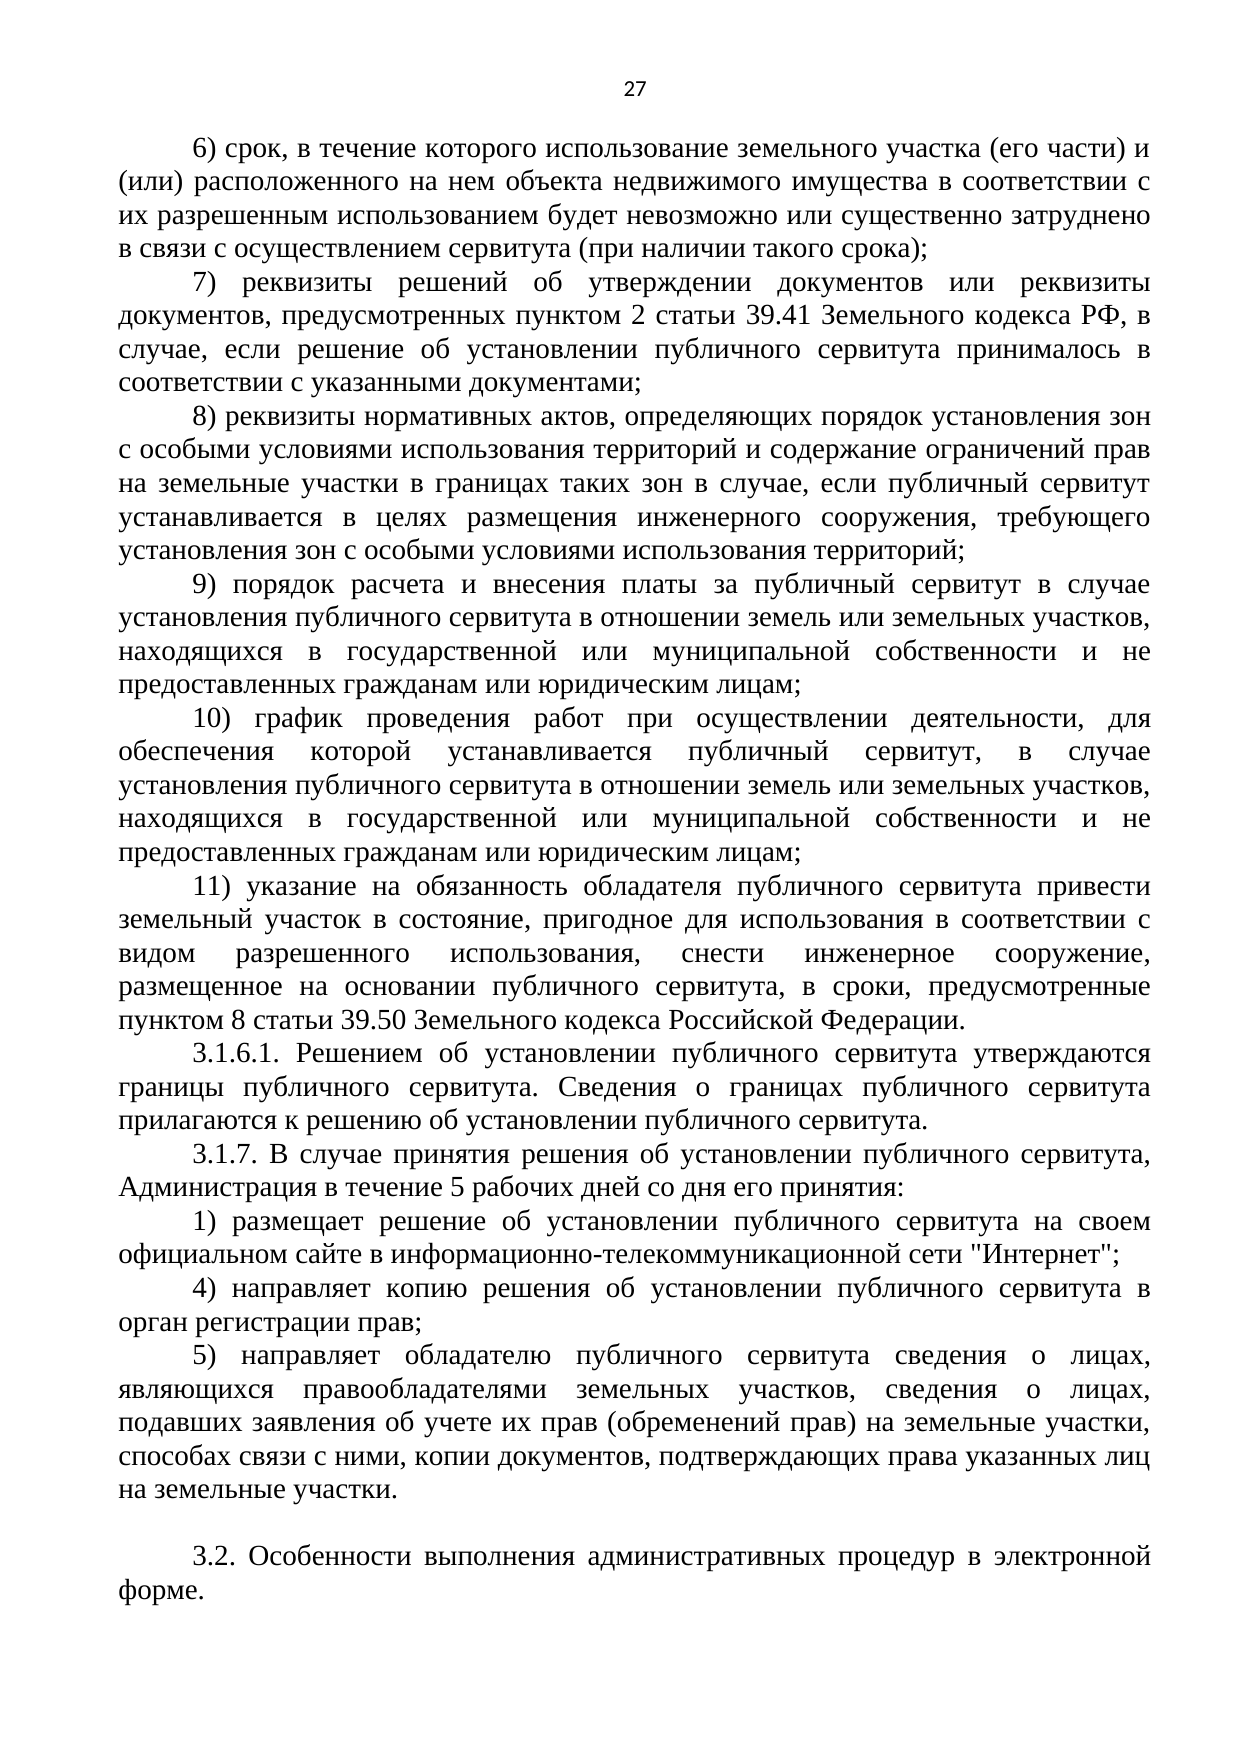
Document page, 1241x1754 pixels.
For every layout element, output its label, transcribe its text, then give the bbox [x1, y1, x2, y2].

text 4) направляет копию решения об установлении публичного сервитута в орган регистрации прав; [118, 1270, 1152, 1337]
text 9) порядок расчета и внесения платы за публичный сервитут в случае установления публичного сервитута в отношении земель или земельных участков, находящихся в государственной или муниципальной собственности и не предоставленных гражданам или юридическим лицам; [118, 566, 1152, 700]
text 5) направляет обладателю публичного сервитута сведения о лицах, являющихся правообладателями земельных участков, сведения о лицах, подавших заявления об учете их прав (обременений прав) на земельные участки, способах связи с ними, копии документов, подтверждающих права указанных лиц на земельные участки. [118, 1337, 1152, 1505]
text 11) указание на обязанность обладателя публичного сервитута привести земельный участок в состояние, пригодное для использования в соответствии с видом разрешенного использования, снести инженерное сооружение, размещенное на основании публичного сервитута, в сроки, предусмотренные пунктом 8 статьи 39.50 Земельного кодекса Российской Федерации. [118, 868, 1152, 1035]
text 10) график проведения работ при осуществлении деятельности, для обеспечения которой устанавливается публичный сервитут, в случае установления публичного сервитута в отношении земель или земельных участков, находящихся в государственной или муниципальной собственности и не предоставленных гражданам или юридическим лицам; [118, 700, 1152, 868]
text 7) реквизиты решений об утверждении документов или реквизиты документов, предусмотренных пунктом 2 статьи 39.41 Земельного кодекса РФ, в случае, если решение об установлении публичного сервитута принималось в соответствии с указанными документами; [118, 264, 1152, 398]
text 3.1.7. В случае принятия решения об установлении публичного сервитута, Администрация в течение 5 рабочих дней со дня его принятия: [118, 1136, 1152, 1203]
text 6) срок, в течение которого использование земельного участка (его части) и (или) расположенного на нем объекта недвижимого имущества в соответствии с их разрешенным использованием будет невозможно или существенно затруднено в связи с осуществлением сервитута (при наличии такого срока); [118, 130, 1152, 264]
text 3.1.6.1. Решением об установлении публичного сервитута утверждаются границы публичного сервитута. Сведения о границах публичного сервитута прилагаются к решению об установлении публичного сервитута. [118, 1035, 1152, 1136]
text 8) реквизиты нормативных актов, определяющих порядок установления зон с особыми условиями использования территорий и содержание ограничений прав на земельные участки в границах таких зон в случае, если публичный сервитут устанавливается в целях размещения инженерного сооружения, требующего установления зон с особыми условиями использования территорий; [118, 398, 1152, 566]
text 3.2. Особенности выполнения административных процедур в электронной форме. [118, 1538, 1152, 1606]
text 1) размещает решение об установлении публичного сервитута на своем официальном сайте в информационно-телекоммуникационной сети "Интернет"; [118, 1203, 1152, 1270]
